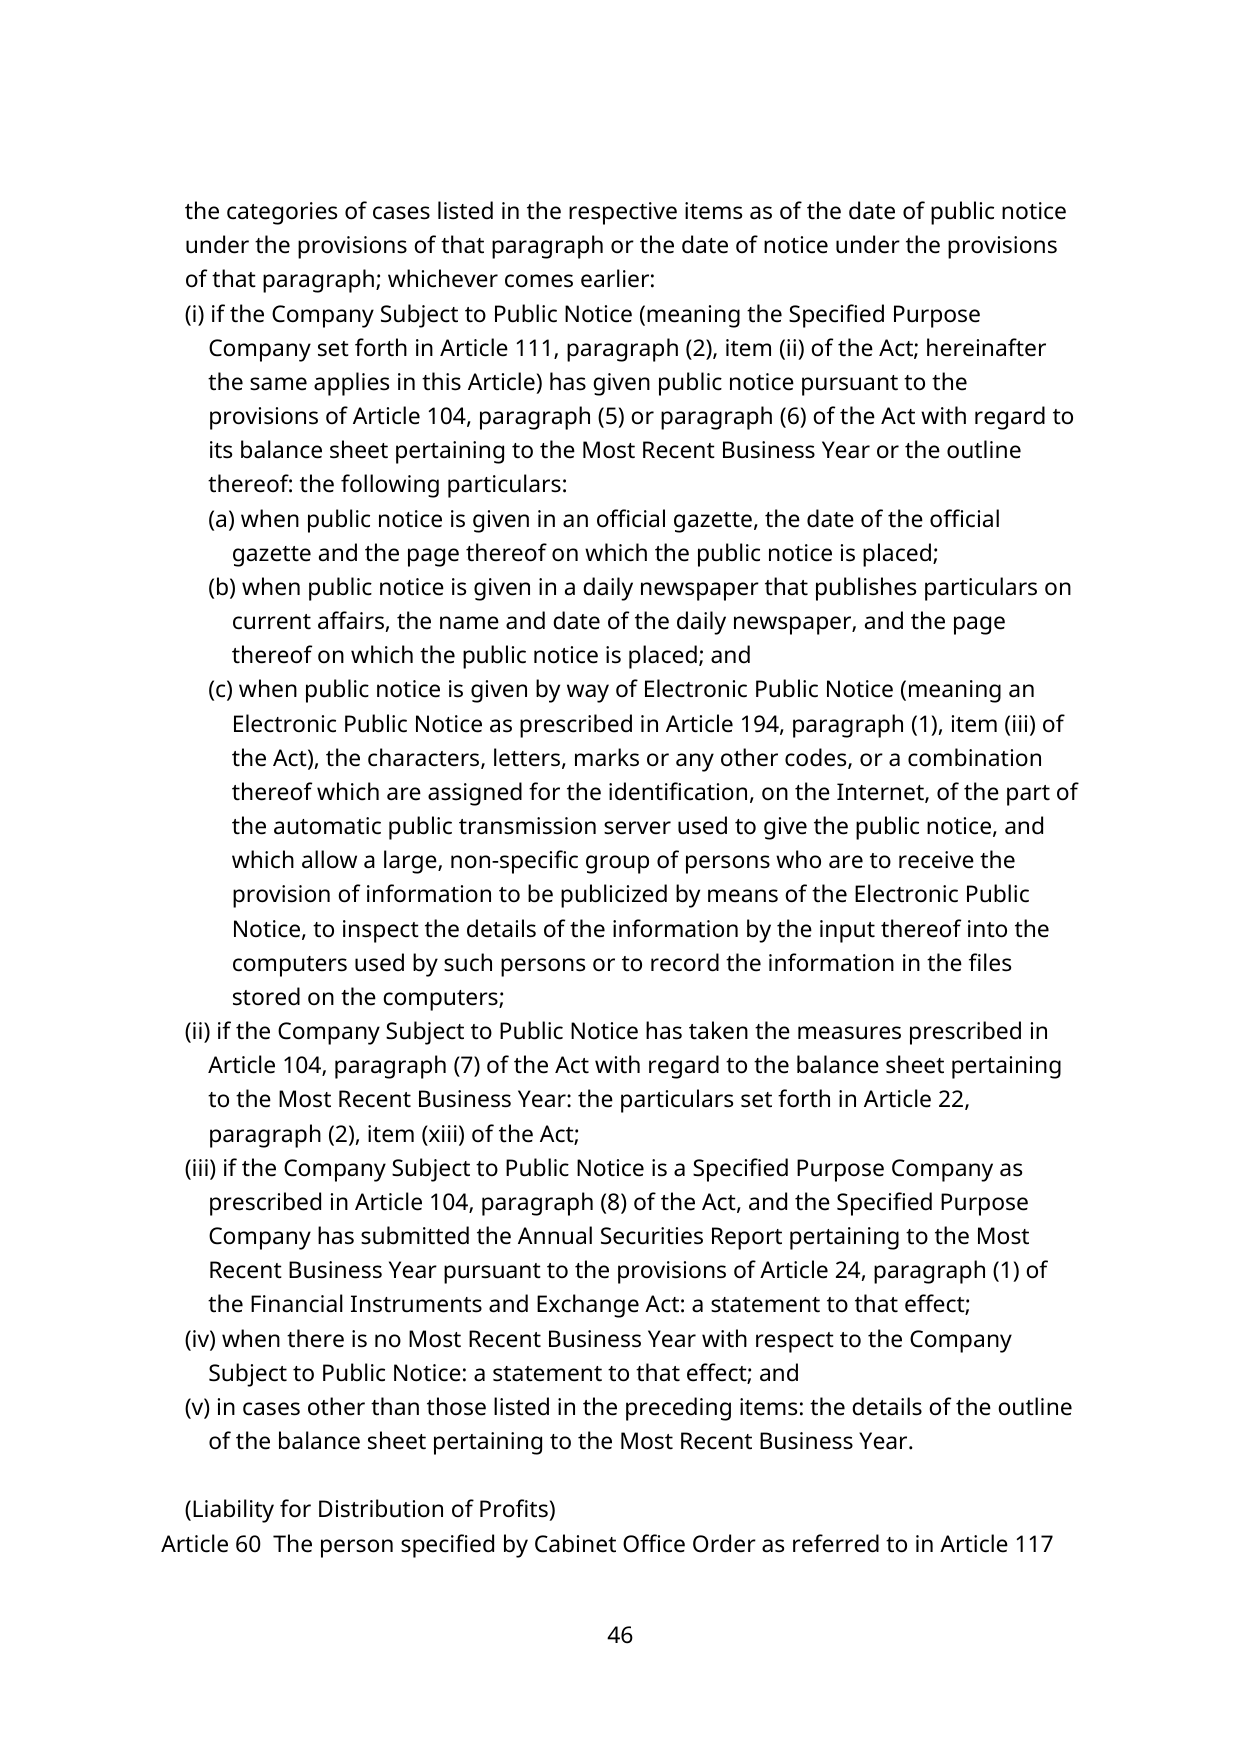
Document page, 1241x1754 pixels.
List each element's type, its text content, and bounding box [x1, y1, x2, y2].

text (iv) when there is no Most Recent Business Year with respect to the Company Subject to Public Notice: a statement to that effect; and [184, 1321, 1079, 1389]
text (Liability for Distribution of Profits) [184, 1492, 1079, 1526]
text (b) when public notice is given in a daily newspaper that publishes particulars on current affairs, the name and date of the daily newspaper, and the page thereof on which the public notice is placed; and [207, 569, 1079, 672]
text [161, 194, 1079, 296]
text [161, 1526, 1079, 1560]
text (v) in cases other than those listed in the preceding items: the details of the outline of the balance sheet pertaining to the Most Recent Business Year. [184, 1389, 1079, 1458]
text (a) when public notice is given in an official gazette, the date of the official gazette and the page thereof on which the public notice is placed; [207, 501, 1079, 569]
text (iii) if the Company Subject to Public Notice is a Specified Purpose Company as prescribed in Article 104, paragraph (8) of the Act, and the Specified Purpose Company has submitted the Annual Securities Report pertaining to the Most Recent Business Year pursuant to the provisions of Article 24, paragraph (1) of the Financial Instruments and Exchange Act: a statement to that effect; [184, 1150, 1079, 1321]
text (i) if the Company Subject to Public Notice (meaning the Specified Purpose Company set forth in Article 111, paragraph (2), item (ii) of the Act; hereinafter the same applies in this Article) has given public notice pursuant to the provisions of Article 104, paragraph (5) or paragraph (6) of the Act with regard to its balance sheet pertaining to the Most Recent Business Year or the outline thereof: the following particulars: [184, 296, 1079, 501]
text (c) when public notice is given by way of Electronic Public Notice (meaning an Electronic Public Notice as prescribed in Article 194, paragraph (1), item (iii) of the Act), the characters, letters, marks or any other codes, or a combination thereof which are assigned for the identification, on the Internet, of the part of the automatic public transmission server used to give the public notice, and which allow a large, non-specific group of persons who are to receive the provision of information to be publicized by means of the Electronic Public Notice, to inspect the details of the information by the input thereof into the computers used by such persons or to record the information in the files stored on the computers; [207, 672, 1079, 1014]
text (ii) if the Company Subject to Public Notice has taken the measures prescribed in Article 104, paragraph (7) of the Act with regard to the balance sheet pertaining to the Most Recent Business Year: the particulars set forth in Article 22, paragraph (2), item (xiii) of the Act; [184, 1014, 1079, 1150]
